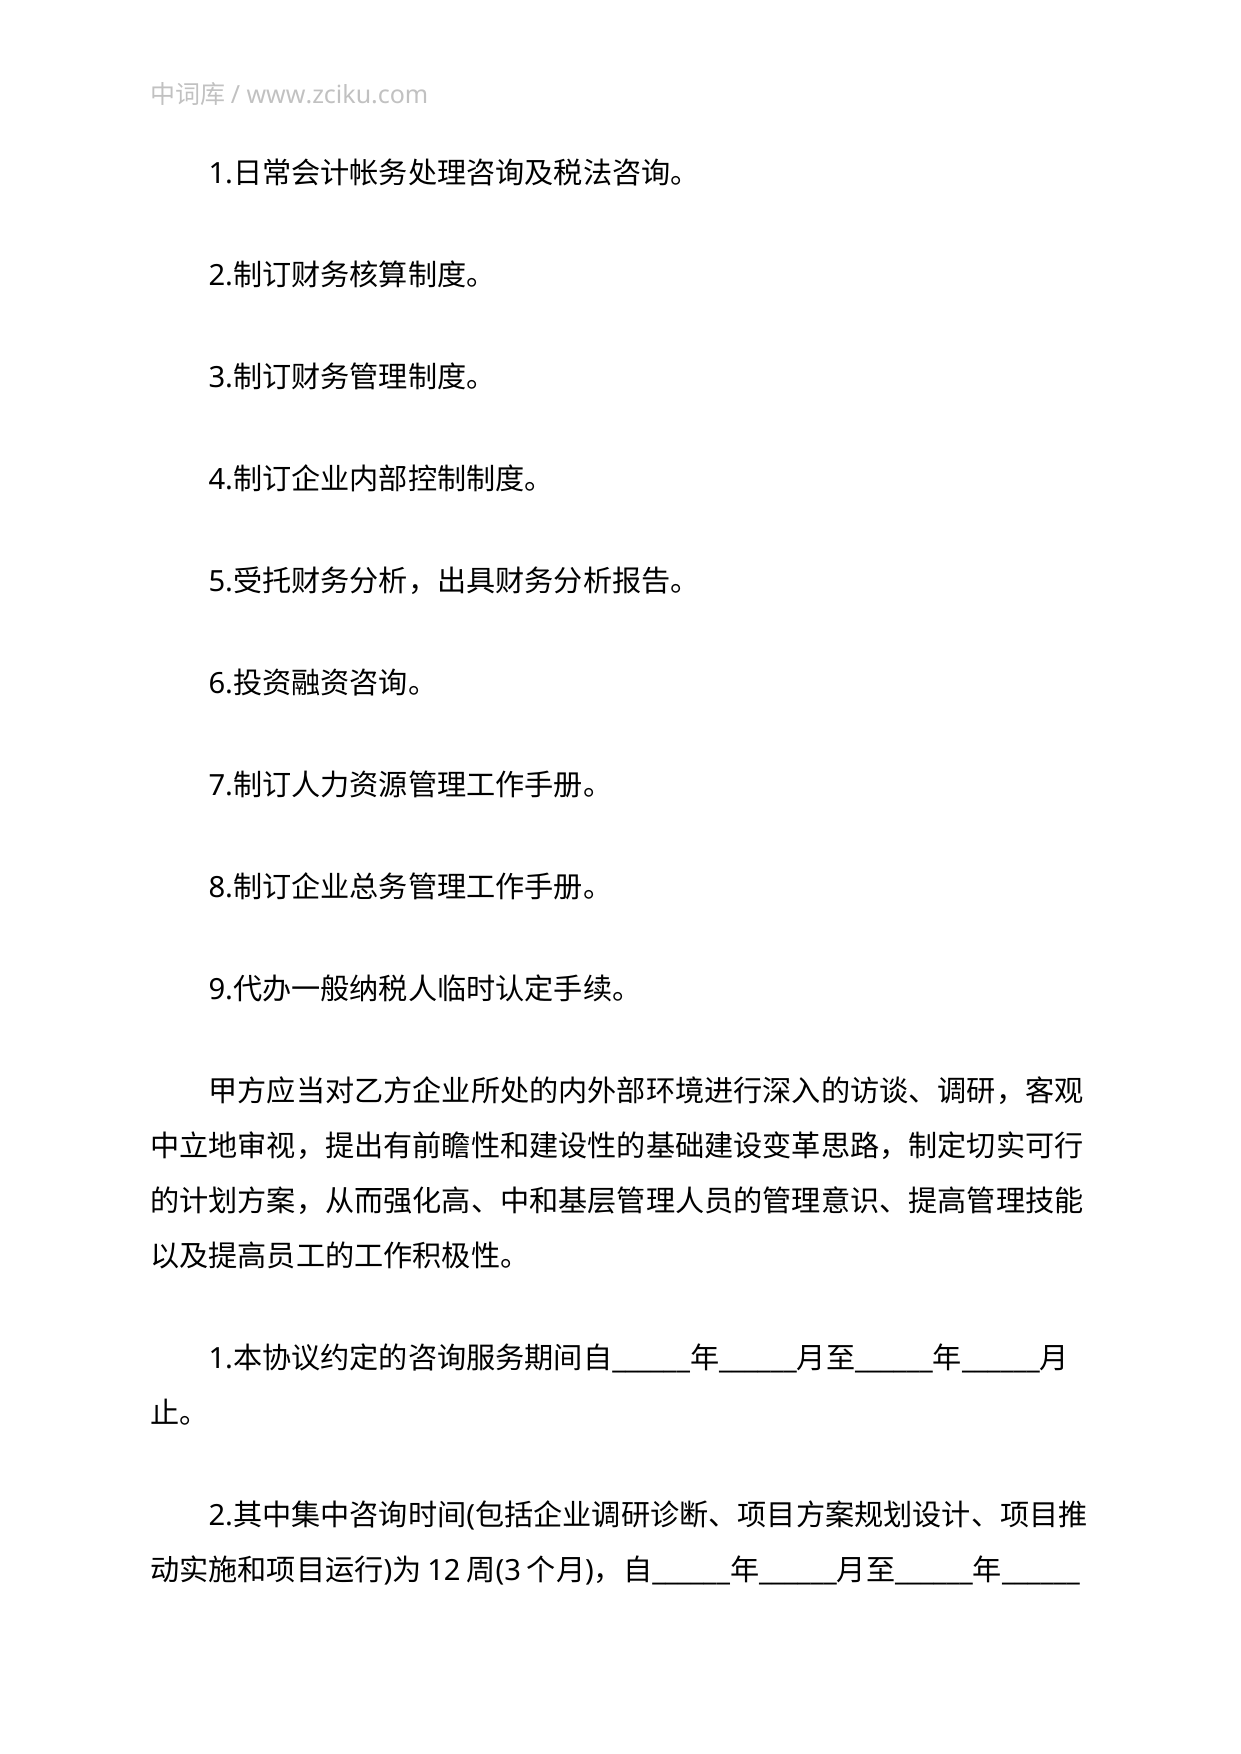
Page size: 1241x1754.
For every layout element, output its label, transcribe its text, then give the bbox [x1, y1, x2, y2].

text 8.制订企业总务管理工作手册。 [150, 864, 1090, 906]
text 甲方应当对乙方企业所处的内外部环境进行深入的访谈、调研，客观中立地审视，提出有前瞻性和建设性的基础建设变革思路，制定切实可行的计划方案，从而强化高、中和基层管理人员的管理意识、提高管理技能以及提高员工的工作积极性。 [150, 1068, 1090, 1275]
text 5.受托财务分析，出具财务分析报告。 [150, 558, 1090, 600]
text 9.代办一般纳税人临时认定手续。 [150, 966, 1090, 1008]
text 4.制订企业内部控制制度。 [150, 456, 1090, 498]
text 1.日常会计帐务处理咨询及税法咨询。 [150, 150, 1090, 192]
text 2.制订财务核算制度。 [150, 252, 1090, 294]
text 1.本协议约定的咨询服务期间自______年______月至______年______月止。 [150, 1334, 1090, 1432]
text 3.制订财务管理制度。 [150, 354, 1090, 396]
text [150, 1491, 1090, 1588]
text 6.投资融资咨询。 [150, 660, 1090, 702]
text 7.制订人力资源管理工作手册。 [150, 762, 1090, 804]
